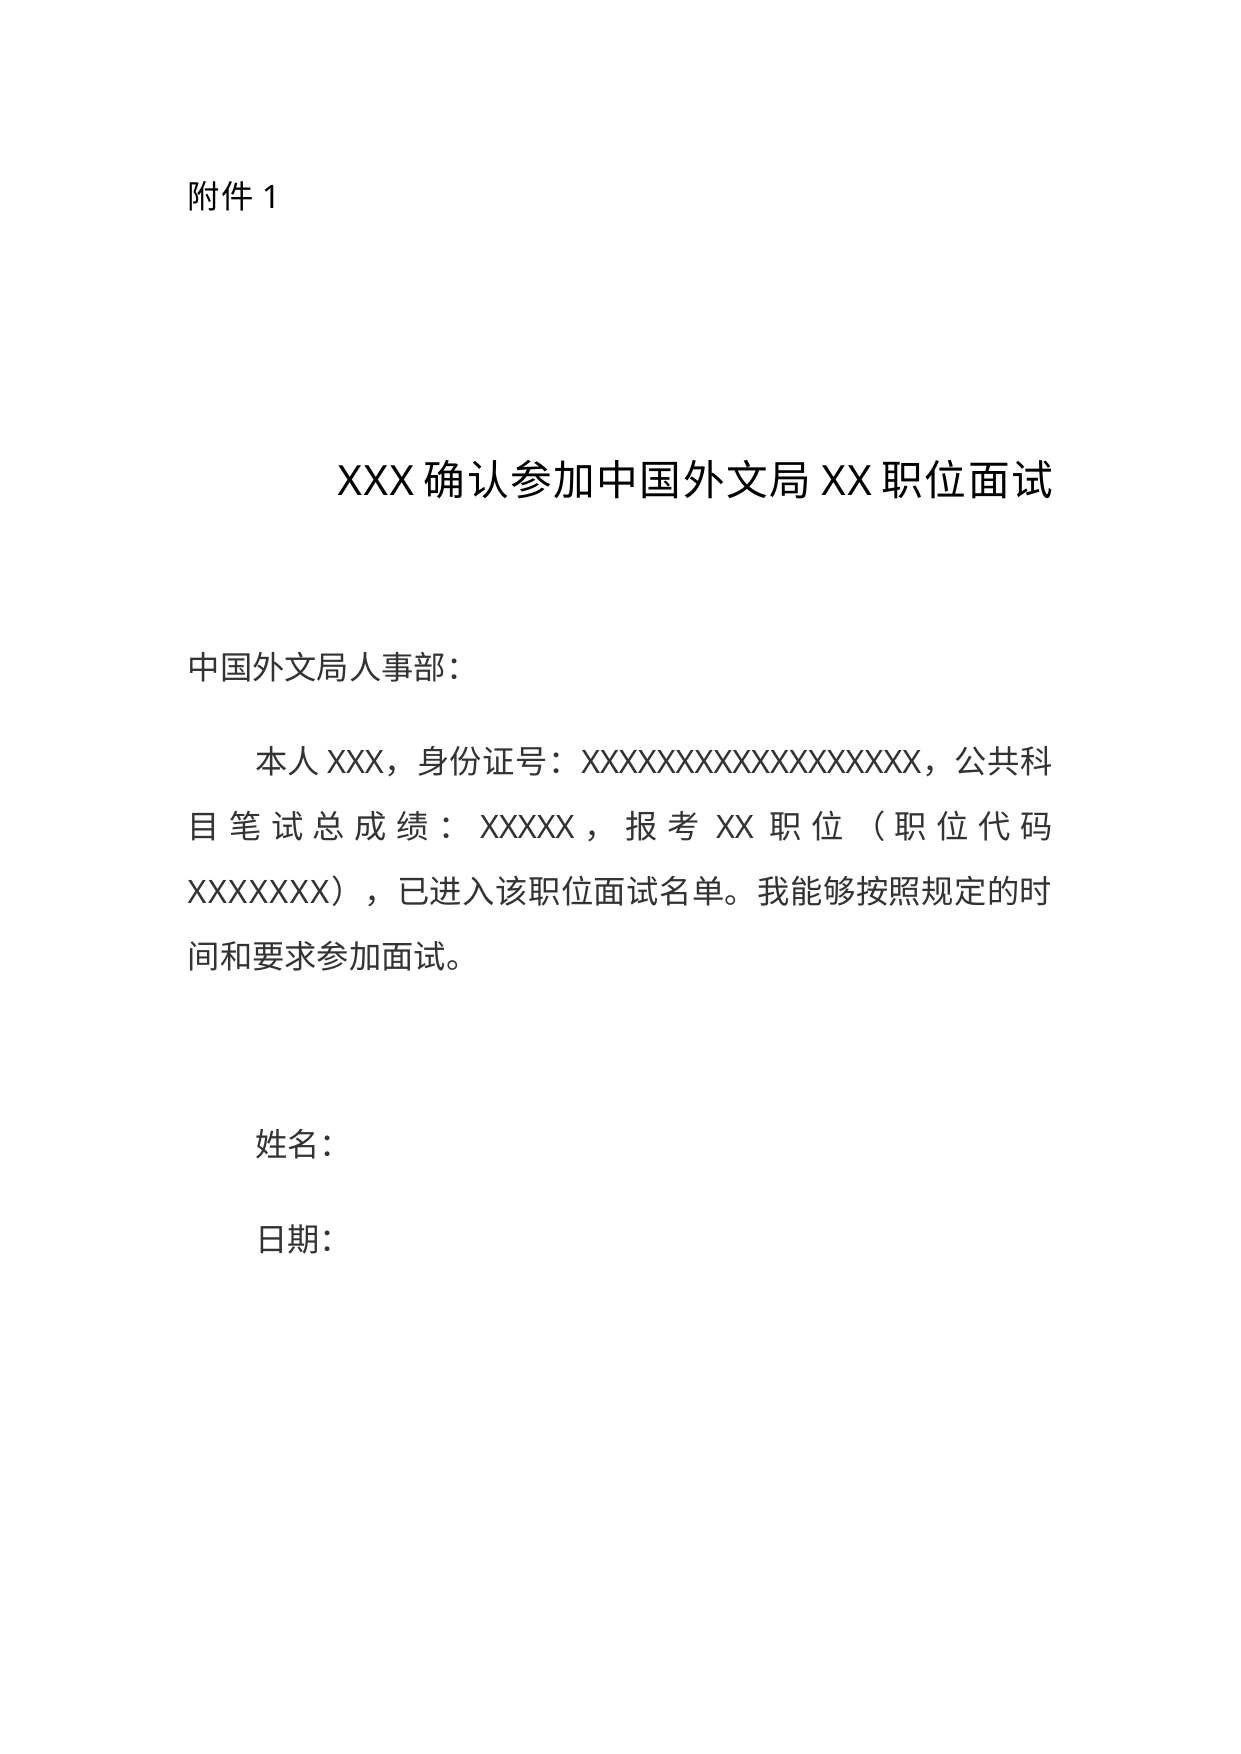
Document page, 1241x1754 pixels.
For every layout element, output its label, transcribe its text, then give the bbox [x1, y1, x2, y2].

text 中国外文局人事部： [187, 633, 1053, 698]
text 本人XXX，身份证号：XXXXXXXXXXXXXXXXXX，公共科目笔试总成绩：XXXXX，报考XX职位（职位代码XXXXXXX），已进入该职位面试名单。我能够按照规定的时间和要求参加面试。 [187, 727, 1053, 902]
text XXX确认参加中国外文局XX职位面试 [187, 444, 1053, 509]
text 附件1 [187, 162, 1053, 227]
text 本人XXX，身份证号：XXXXXXXXXXXXXXXXXX，公共科目笔试总成绩：XXXXX，报考XX职位（职位代码XXXXXXX），已进入该职位面试名单。我能够按照规定的时间和要求参加面试。 [187, 903, 1053, 987]
text 姓名： [187, 1110, 1053, 1175]
text 日期： [187, 1204, 1053, 1269]
